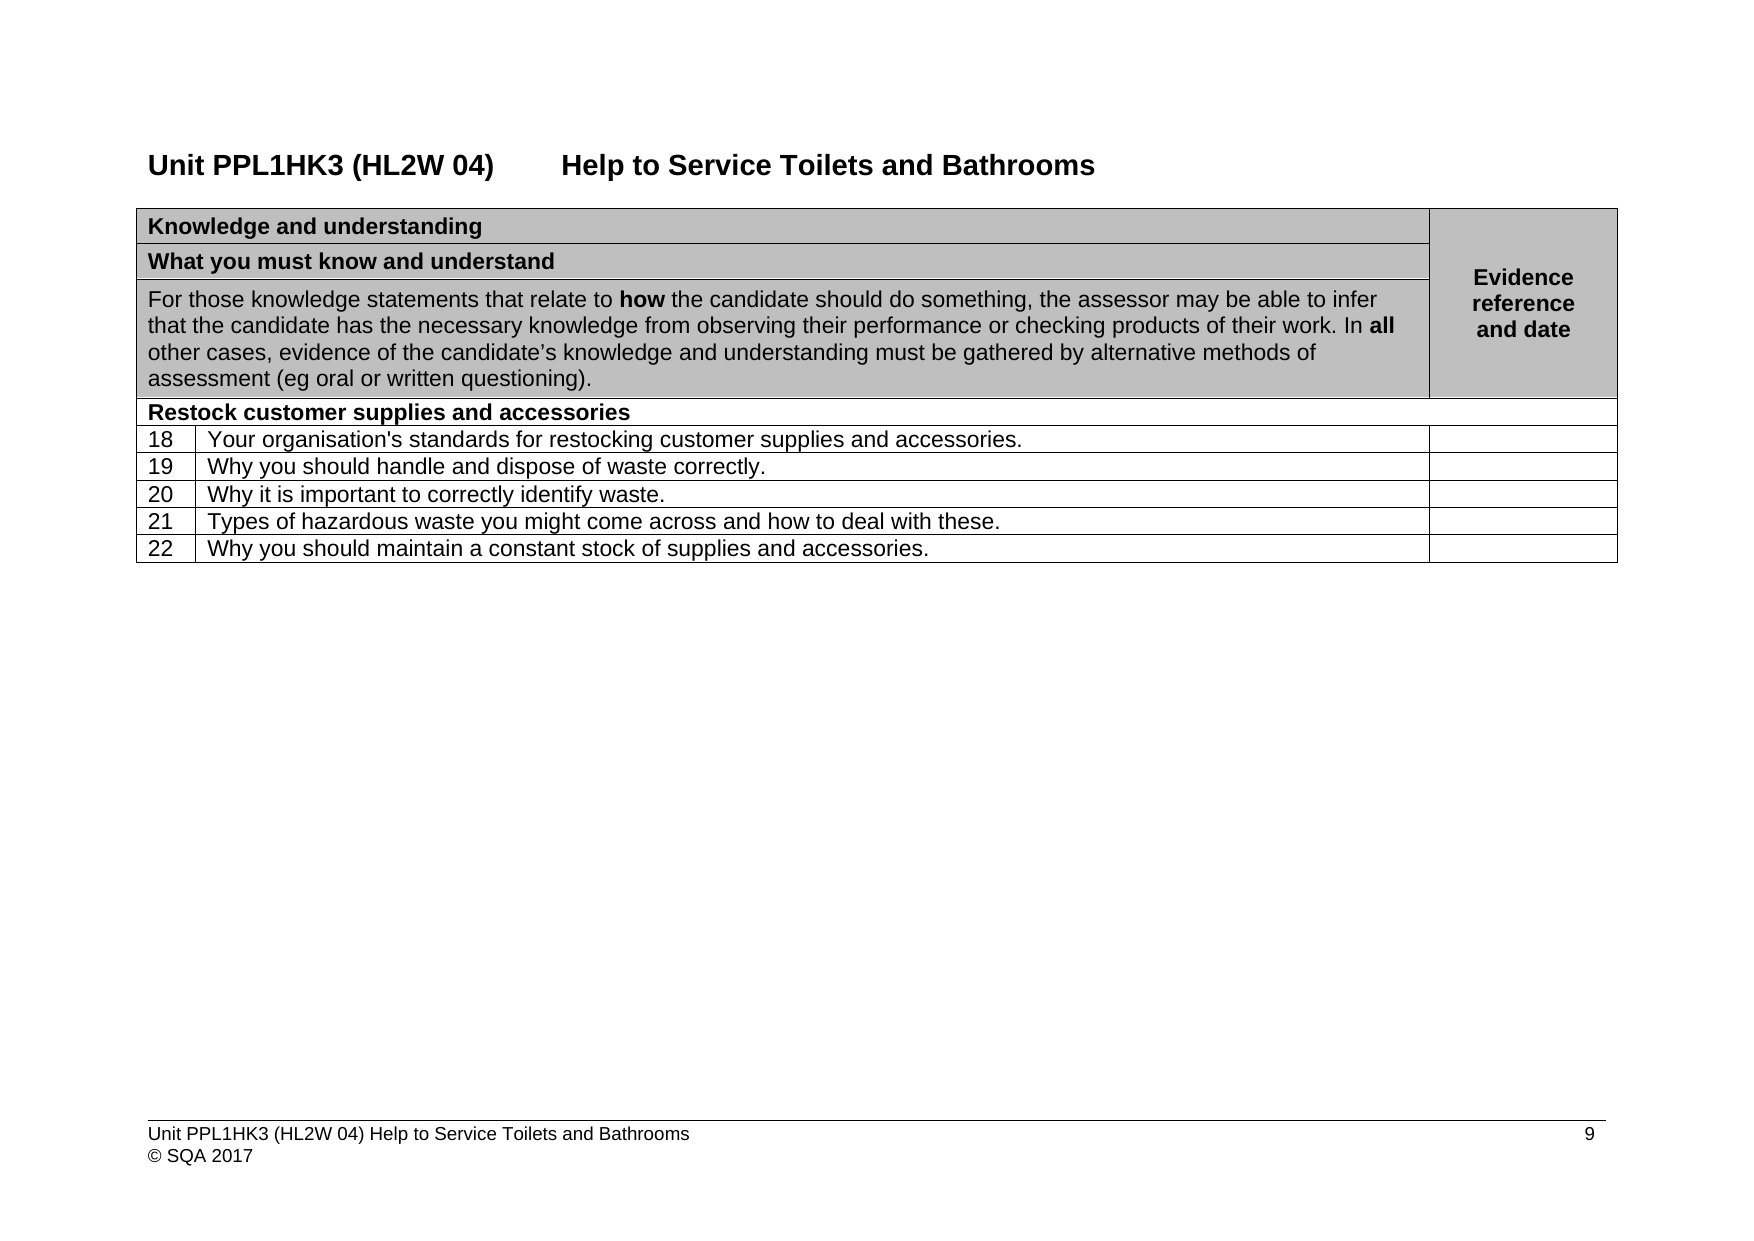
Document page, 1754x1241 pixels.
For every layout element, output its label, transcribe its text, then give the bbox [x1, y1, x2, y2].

table_cell 19 [137, 453, 195, 479]
table_cell Why you should maintain a constant stock of supplies and accessories. [196, 535, 1429, 562]
title Unit PPL1HK3 (HL2W 04) Help to Service Toilets and Bathrooms [148, 148, 1606, 181]
table_cell 20 [137, 481, 195, 507]
table_cell [1430, 535, 1617, 562]
table_cell Why you should handle and dispose of waste correctly. [196, 453, 1429, 479]
table_cell Restock customer supplies and accessories [137, 399, 1617, 425]
table_header Knowledge and understanding [137, 209, 1429, 243]
table_cell What you must know and understand [137, 244, 1429, 278]
table_cell Why it is important to correctly identify waste. [196, 481, 1429, 507]
table_cell 18 [137, 426, 195, 452]
table_cell [1430, 426, 1617, 452]
table_cell [1430, 508, 1617, 534]
table_cell 21 [137, 508, 195, 534]
table_cell [1430, 481, 1617, 507]
table_cell Types of hazardous waste you might come across and how to deal with these. [196, 508, 1429, 534]
table_cell 22 [137, 535, 195, 562]
table_cell [1430, 453, 1617, 479]
table_cell Your organisation's standards for restocking customer supplies and accessories. [196, 426, 1429, 452]
table_header Evidence reference and date [1430, 209, 1617, 397]
table_cell For those knowledge statements that relate to how the candidate should do something, the assessor may be able to infer that the candidate has the necessary knowledge from observing their performance or checking products of their work. In all other cases, evidence of the candidate’s knowledge and understanding must be gathered by alternative methods of assessment (eg oral or written questioning). [137, 280, 1429, 397]
